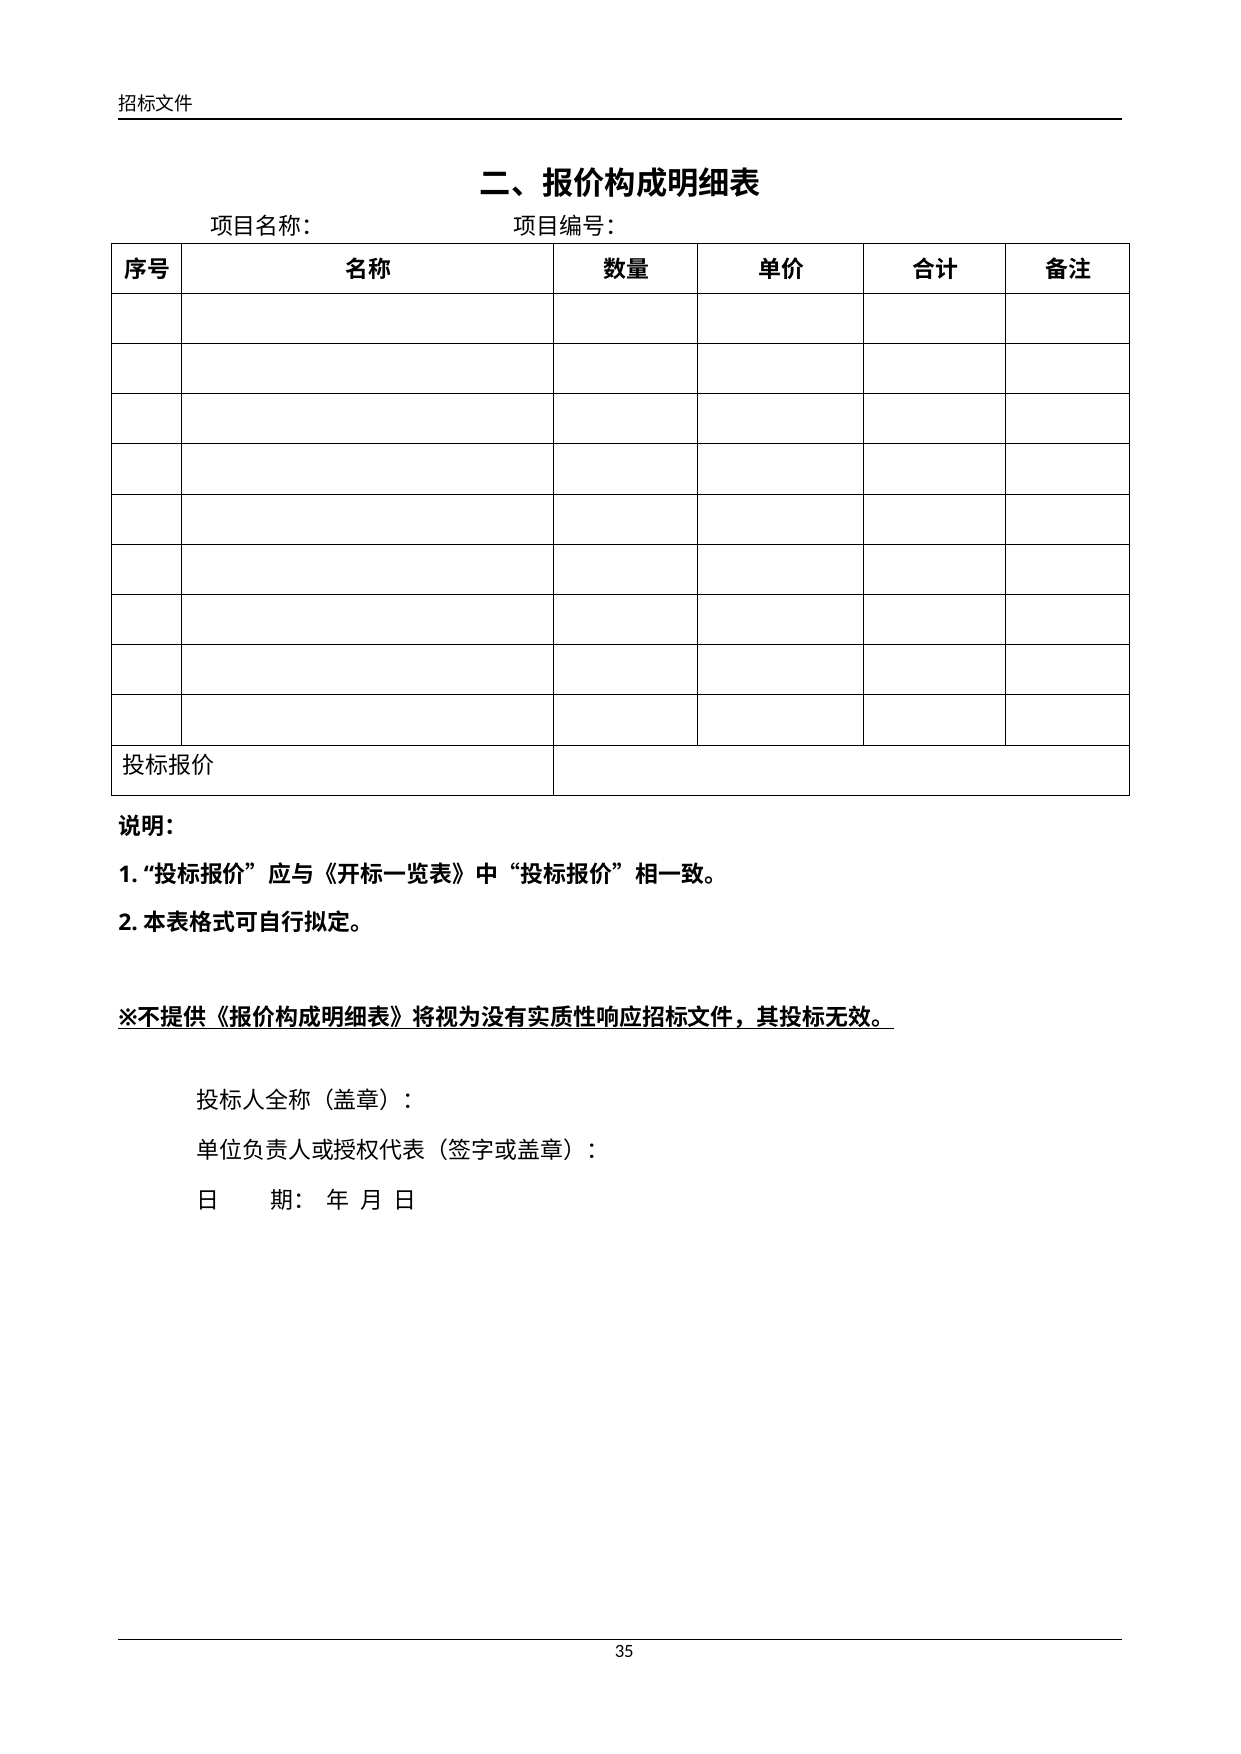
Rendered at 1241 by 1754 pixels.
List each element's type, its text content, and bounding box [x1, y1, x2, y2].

table_cell [554, 746, 1129, 795]
table_cell [698, 294, 863, 343]
table_cell [864, 394, 1005, 443]
table_cell [1006, 394, 1129, 443]
table_cell [112, 695, 181, 744]
table_cell [182, 595, 553, 644]
table_cell [182, 444, 553, 493]
table_cell [1006, 595, 1129, 644]
text 说明： [118, 796, 1122, 844]
table_cell [698, 545, 863, 594]
table_cell [698, 444, 863, 493]
text 2. 本表格式可自行拟定。 [118, 892, 1122, 939]
table_cell [864, 444, 1005, 493]
table_cell [698, 495, 863, 544]
table_cell [864, 595, 1005, 644]
table_cell [112, 344, 181, 393]
table_cell [182, 294, 553, 343]
table_cell [1006, 495, 1129, 544]
table_cell [182, 645, 553, 694]
table_cell [554, 545, 697, 594]
table_cell [864, 645, 1005, 694]
table_cell [864, 545, 1005, 594]
table_header 序号 [112, 244, 181, 293]
text 二、报价构成明细表 [118, 161, 1122, 203]
table_cell [554, 595, 697, 644]
table_cell [698, 394, 863, 443]
table_cell [698, 645, 863, 694]
table_cell [1006, 444, 1129, 493]
table_cell [1006, 545, 1129, 594]
table_header 备注 [1006, 244, 1129, 293]
table_cell [182, 545, 553, 594]
text 单位负责人或授权代表（签字或盖章）： [162, 1132, 1122, 1165]
table_cell [112, 645, 181, 694]
table_cell [112, 595, 181, 644]
text 投标人全称（盖章）： [162, 1082, 1122, 1115]
table_cell [112, 294, 181, 343]
table_cell [182, 394, 553, 443]
table_header 数量 [554, 244, 697, 293]
table_cell [112, 545, 181, 594]
table_cell [554, 444, 697, 493]
table_header 名称 [182, 244, 553, 293]
text 项目名称： 项目编号： [118, 203, 1122, 242]
table_cell [698, 695, 863, 744]
table_header 单价 [698, 244, 863, 293]
table_cell [554, 394, 697, 443]
text 1. “投标报价”应与《开标一览表》中“投标报价”相一致。 [118, 844, 1122, 892]
table_cell [1006, 645, 1129, 694]
table_cell [1006, 344, 1129, 393]
table_cell [182, 495, 553, 544]
text 日 期： 年 月 日 [162, 1182, 1122, 1215]
table_cell 投标报价 [112, 746, 553, 795]
table_header 合计 [864, 244, 1005, 293]
table_cell [182, 695, 553, 744]
table_cell [554, 495, 697, 544]
table_cell [112, 444, 181, 493]
table_cell [112, 394, 181, 443]
table_cell [554, 645, 697, 694]
table_cell [112, 495, 181, 544]
table_cell [864, 294, 1005, 343]
table_cell [554, 344, 697, 393]
table_cell [554, 294, 697, 343]
table_cell [182, 344, 553, 393]
table_cell [698, 595, 863, 644]
text ※不提供《报价构成明细表》将视为没有实质性响应招标文件，其投标无效。 [118, 987, 1122, 1035]
table_cell [1006, 695, 1129, 744]
table_cell [1006, 294, 1129, 343]
table_cell [554, 695, 697, 744]
table_cell [864, 695, 1005, 744]
table_cell [698, 344, 863, 393]
table_cell [864, 344, 1005, 393]
table_cell [864, 495, 1005, 544]
